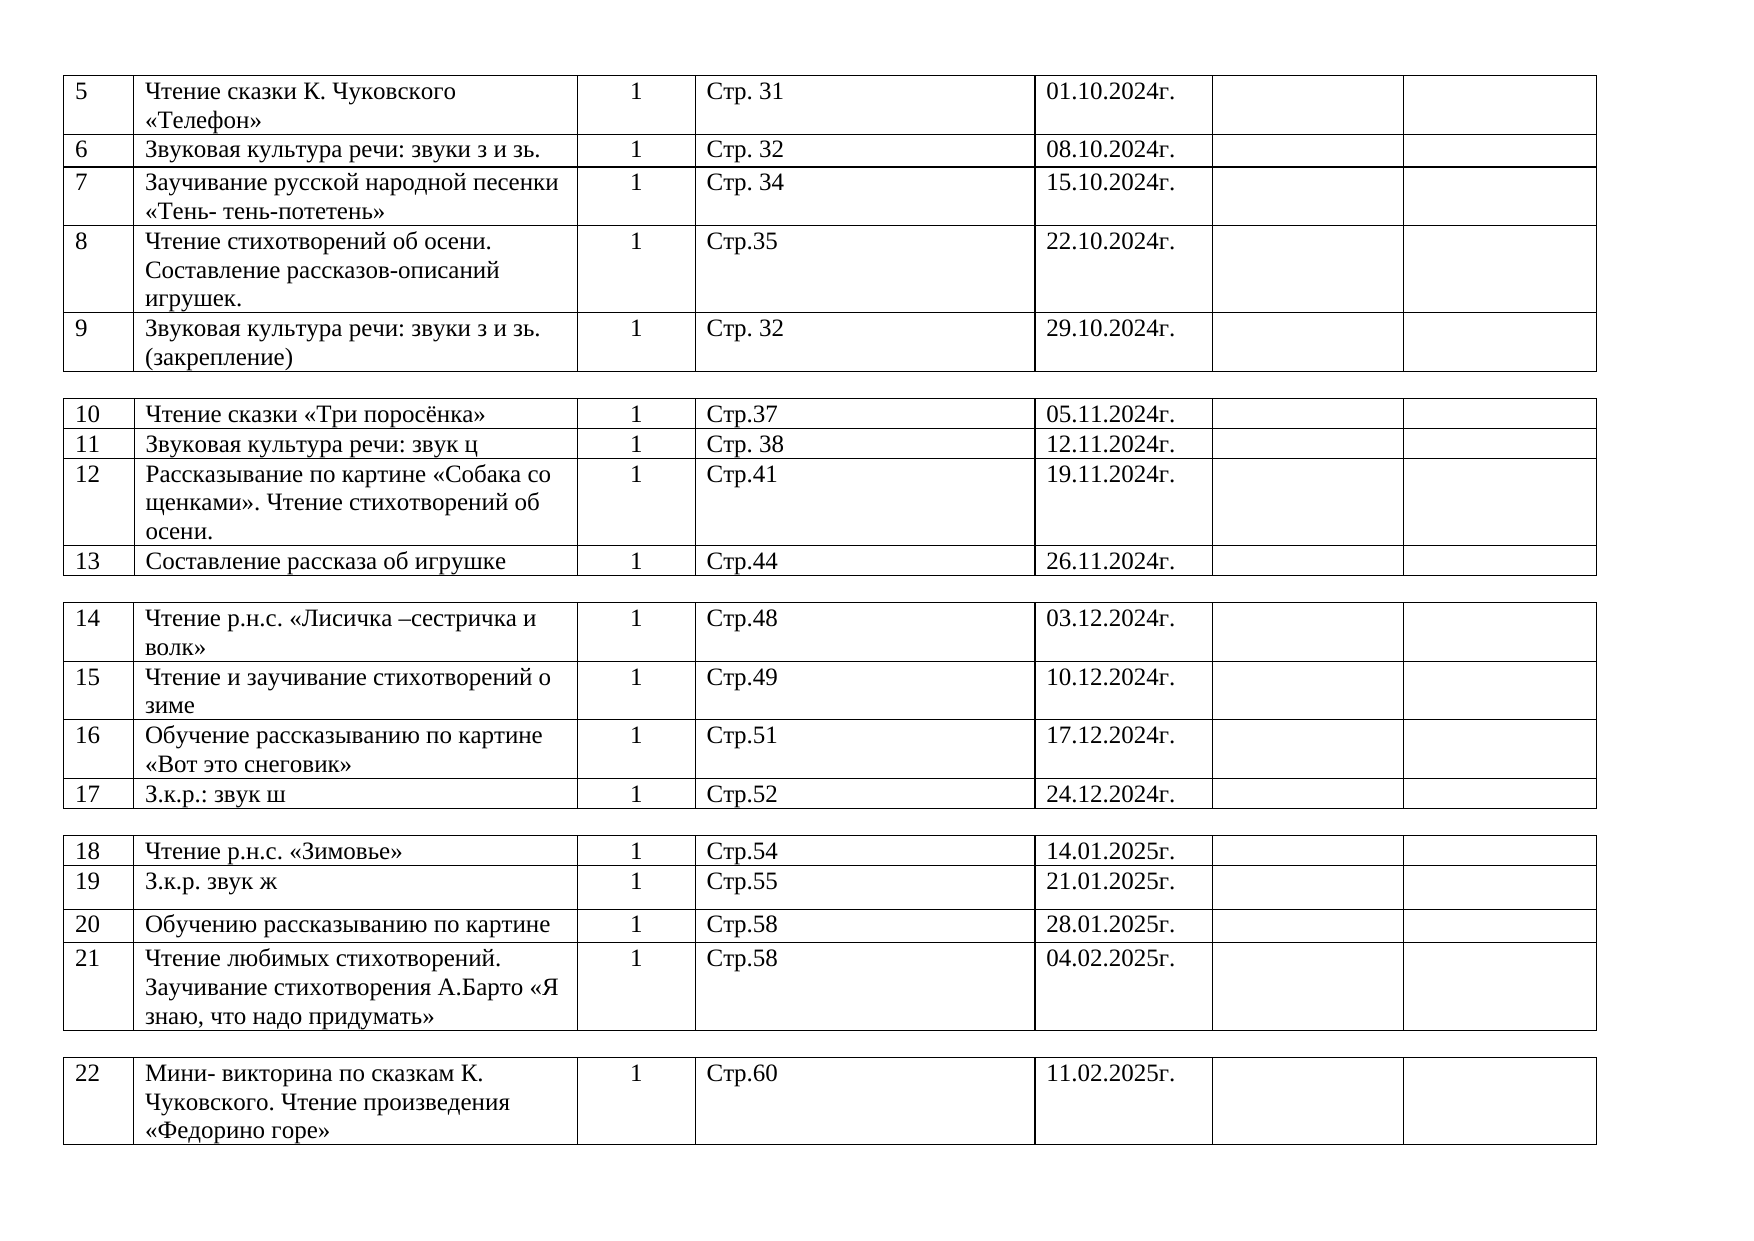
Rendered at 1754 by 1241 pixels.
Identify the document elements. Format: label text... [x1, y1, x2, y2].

table_cell [1404, 135, 1596, 166]
table_header Чтение р.н.с. «Лисичка –сестричка и волк» [134, 603, 577, 661]
table_cell Стр.52 [696, 779, 1034, 808]
table_cell [1213, 429, 1403, 458]
table_cell Стр. 38 [696, 429, 1034, 458]
table_cell [1213, 910, 1403, 942]
table_header [1213, 1058, 1403, 1144]
table_cell 6 [64, 135, 133, 166]
table_cell 12.11.2024г. [1036, 429, 1212, 458]
table_cell 22.10.2024г. [1036, 226, 1212, 312]
table_header Стр.37 [696, 399, 1034, 428]
table_cell [1404, 546, 1596, 575]
table_cell Стр.49 [696, 662, 1034, 719]
table_cell 19 [64, 866, 133, 908]
table_cell 04.02.2025г. [1036, 943, 1212, 1029]
table_cell 10.12.2024г. [1036, 662, 1212, 719]
table_cell [1404, 910, 1596, 942]
table_cell [1213, 168, 1403, 225]
table_cell [1404, 720, 1596, 778]
table_cell 20 [64, 910, 133, 942]
table_cell 15.10.2024г. [1036, 168, 1212, 225]
table_cell Звуковая культура речи: звук ц [135, 429, 577, 458]
table_cell 16 [64, 720, 133, 778]
table_cell 21 [64, 943, 133, 1029]
table_header 1 [578, 1058, 695, 1144]
table_cell 17 [64, 779, 133, 808]
table_header 11.02.2025г. [1036, 1058, 1212, 1144]
table_cell 11 [64, 429, 134, 458]
table_header 1 [578, 603, 695, 661]
table_header [1213, 836, 1403, 865]
table_header [1404, 76, 1596, 133]
table_cell [1404, 168, 1596, 225]
table_cell Стр.44 [696, 546, 1034, 575]
table_cell 12 [64, 459, 134, 545]
table_header Стр.54 [696, 836, 1034, 865]
table_cell [1213, 662, 1403, 719]
table_header Чтение р.н.с. «Зимовье» [134, 836, 577, 865]
table_header [1404, 399, 1596, 428]
table_header 05.11.2024г. [1036, 399, 1212, 428]
table_cell 1 [578, 779, 695, 808]
table_cell Обучение рассказыванию по картине «Вот это снеговик» [134, 720, 577, 778]
table_header 03.12.2024г. [1036, 603, 1212, 661]
table_cell [1213, 779, 1403, 808]
table_cell [1213, 943, 1403, 1029]
table_cell 29.10.2024г. [1036, 313, 1212, 371]
table_cell 9 [64, 313, 133, 371]
table_header 1 [578, 399, 695, 428]
table_cell Составление рассказа об игрушке [135, 546, 577, 575]
table_cell Чтение любимых стихотворений. Заучивание стихотворения А.Барто «Я знаю, что надо придумать» [134, 943, 577, 1029]
table_cell 13 [64, 546, 134, 575]
table_cell 19.11.2024г. [1036, 459, 1212, 545]
table_header 22 [64, 1058, 133, 1144]
table_cell 1 [578, 168, 695, 225]
table_cell 26.11.2024г. [1036, 546, 1212, 575]
table_header 18 [64, 836, 133, 865]
table_cell [1213, 866, 1403, 908]
table_header Стр.48 [696, 603, 1034, 661]
table_cell 7 [64, 168, 133, 225]
table_cell Стр. 32 [696, 313, 1034, 371]
table_cell 1 [578, 226, 695, 312]
table_cell 1 [578, 662, 695, 719]
table_header Стр. 31 [696, 76, 1034, 133]
table_cell 1 [578, 866, 695, 908]
table_cell [1404, 662, 1596, 719]
table_cell Чтение и заучивание стихотворений о зиме [134, 662, 577, 719]
table_header [1213, 76, 1403, 133]
table_cell Стр.58 [696, 910, 1034, 942]
table_cell З.к.р.: звук ш [134, 779, 577, 808]
table_cell Заучивание русской народной песенки «Тень- тень-потетень» [134, 168, 577, 225]
table_cell 1 [578, 429, 695, 458]
table_header 1 [578, 76, 695, 133]
table_cell Стр.41 [696, 459, 1034, 545]
table_header Мини- викторина по сказкам К. Чуковского. Чтение произведения «Федорино горе» [134, 1058, 577, 1144]
table_cell Стр.51 [696, 720, 1034, 778]
table_cell [1213, 546, 1403, 575]
table_cell 8 [64, 226, 133, 312]
table_cell [1404, 226, 1596, 312]
table_cell Звуковая культура речи: звуки з и зь. (закрепление) [134, 313, 577, 371]
table_cell 21.01.2025г. [1036, 866, 1212, 908]
table_header 14.01.2025г. [1036, 836, 1212, 865]
table_cell Стр.58 [696, 943, 1034, 1029]
table_header Стр.60 [696, 1058, 1034, 1144]
table_cell [1213, 720, 1403, 778]
table_header [1213, 399, 1403, 428]
table_header 1 [578, 836, 695, 865]
table_cell 1 [578, 135, 695, 166]
table_cell Звуковая культура речи: звуки з и зь. [134, 135, 577, 166]
table_header Чтение сказки «Три поросёнка» [135, 399, 577, 428]
table_cell Чтение стихотворений об осени. Составление рассказов-описаний игрушек. [134, 226, 577, 312]
table_cell З.к.р. звук ж [134, 866, 577, 908]
table_header [1213, 603, 1403, 661]
table_header 14 [64, 603, 133, 661]
table_cell [1404, 943, 1596, 1029]
table_header Чтение сказки К. Чуковского «Телефон» [134, 76, 577, 133]
table_cell 1 [578, 720, 695, 778]
table_cell 1 [578, 546, 695, 575]
table_cell 1 [578, 943, 695, 1029]
table_cell [1404, 429, 1596, 458]
table_cell [1404, 313, 1596, 371]
table_cell 08.10.2024г. [1036, 135, 1212, 166]
table_cell Стр.35 [696, 226, 1034, 312]
table_cell 1 [578, 313, 695, 371]
table_cell 28.01.2025г. [1036, 910, 1212, 942]
table_cell [1213, 135, 1403, 166]
table_cell 15 [64, 662, 133, 719]
table_header [1404, 1058, 1596, 1144]
table_header [1404, 603, 1596, 661]
table_header 01.10.2024г. [1036, 76, 1212, 133]
table_cell [1404, 779, 1596, 808]
table_cell [1404, 459, 1596, 545]
table_cell Стр. 34 [696, 168, 1034, 225]
table_cell Обучению рассказыванию по картине [134, 910, 577, 942]
table_cell 17.12.2024г. [1036, 720, 1212, 778]
table_cell [1213, 226, 1403, 312]
table_cell [1213, 459, 1403, 545]
table_cell Рассказывание по картине «Собака со щенками». Чтение стихотворений об осени. [135, 459, 577, 545]
table_cell 24.12.2024г. [1036, 779, 1212, 808]
table_cell [1213, 313, 1403, 371]
table_cell 1 [578, 459, 695, 545]
table_header [1404, 836, 1596, 865]
table_cell 1 [578, 910, 695, 942]
table_cell Стр. 32 [696, 135, 1034, 166]
table_header 10 [64, 399, 134, 428]
table_cell [1404, 866, 1596, 908]
table_header 5 [64, 76, 133, 133]
table_cell Стр.55 [696, 866, 1034, 908]
